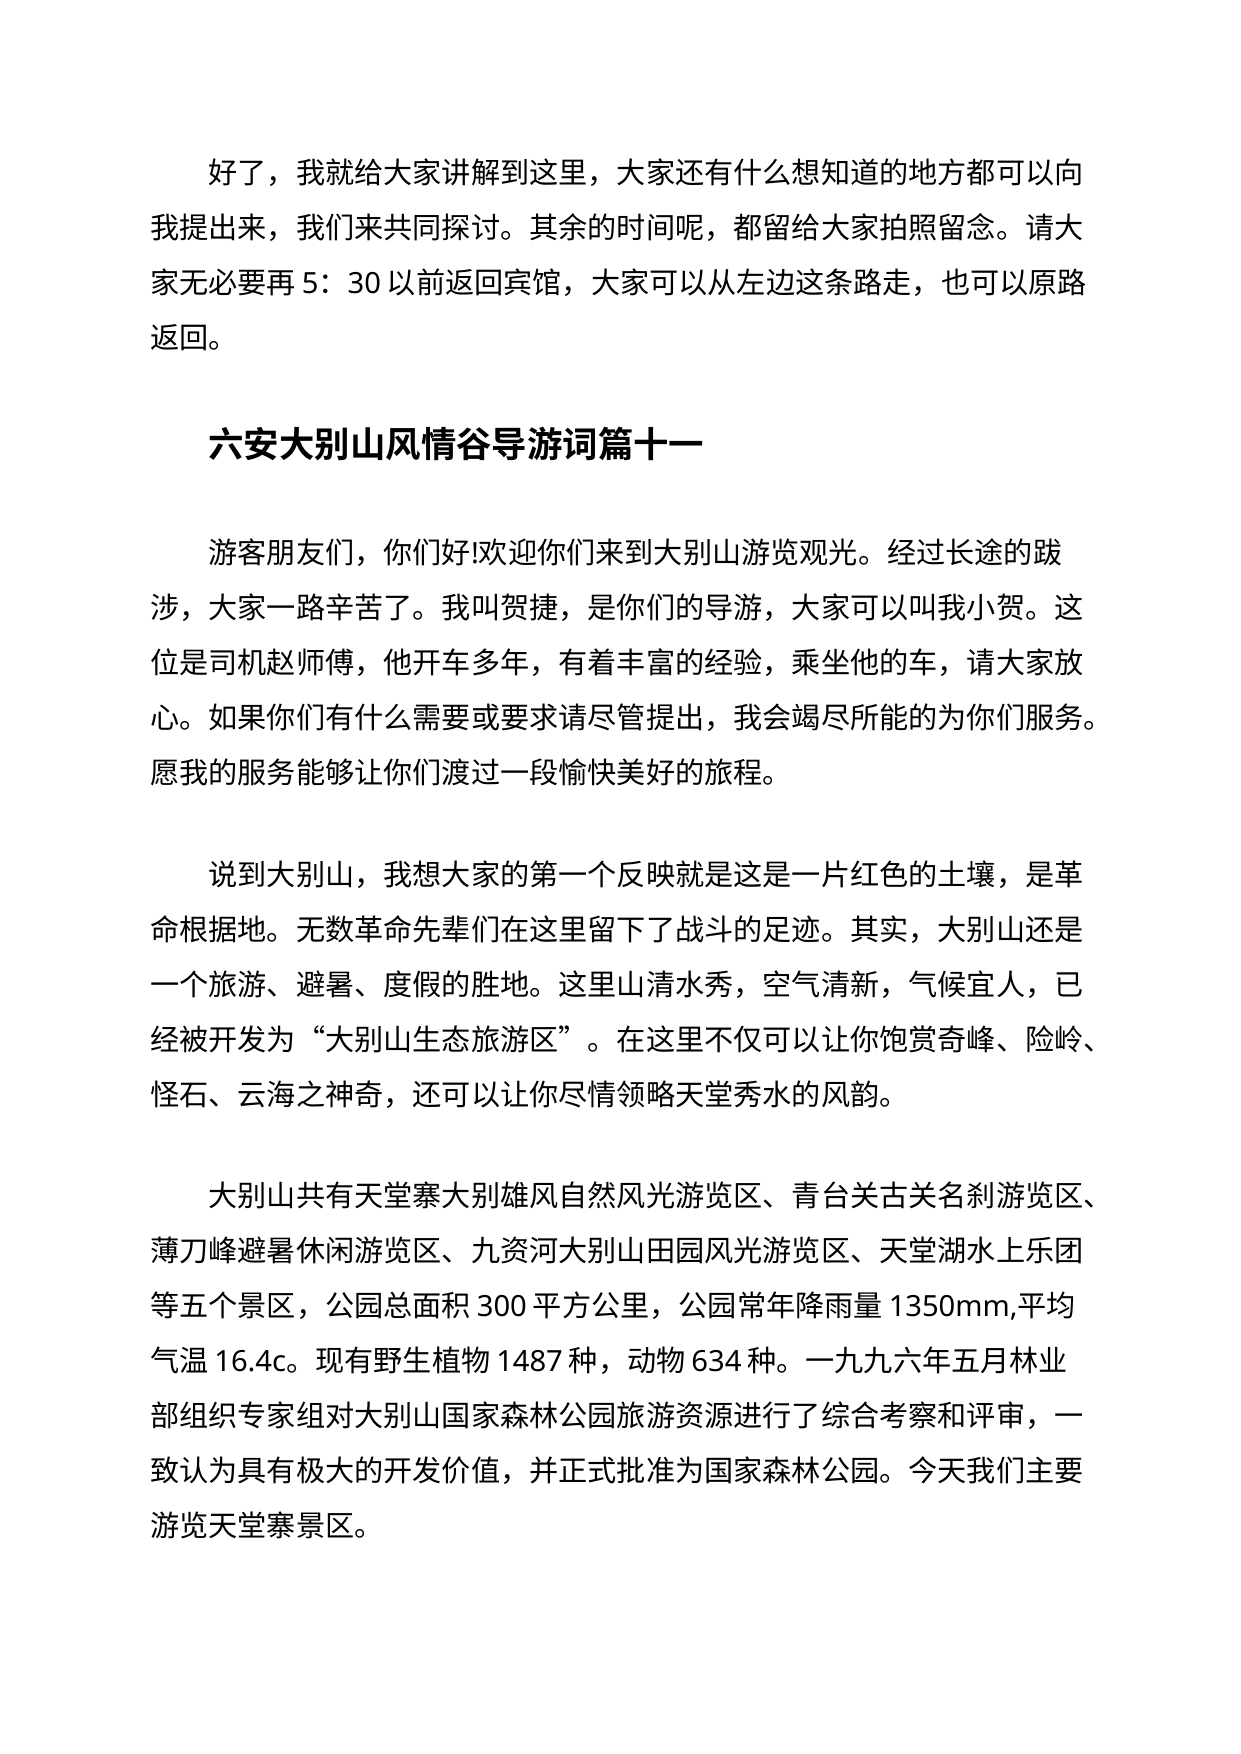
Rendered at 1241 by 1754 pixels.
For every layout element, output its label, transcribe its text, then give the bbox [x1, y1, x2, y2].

text 大别山共有天堂寨大别雄风自然风光游览区、青台关古关名刹游览区、薄刀峰避暑休闲游览区、九资河大别山田园风光游览区、天堂湖水上乐团等五个景区，公园总面积300平方公里，公园常年降雨量1350mm,平均气温16.4c。现有野生植物1487种，动物634种。一九九六年五月林业部组织专家组对大别山国家森林公园旅游资源进行了综合考察和评审，一致认为具有极大的开发价值，并正式批准为国家森林公园。今天我们主要游览天堂寨景区。 [150, 1173, 1090, 1545]
text 六安大别山风情谷导游词篇十一 [150, 417, 1090, 468]
text 游客朋友们，你们好!欢迎你们来到大别山游览观光。经过长途的跋涉，大家一路辛苦了。我叫贺捷，是你们的导游，大家可以叫我小贺。这位是司机赵师傅，他开车多年，有着丰富的经验，乘坐他的车，请大家放心。如果你们有什么需要或要求请尽管提出，我会竭尽所能的为你们服务。愿我的服务能够让你们渡过一段愉快美好的旅程。 [150, 530, 1090, 792]
text 好了，我就给大家讲解到这里，大家还有什么想知道的地方都可以向我提出来，我们来共同探讨。其余的时间呢，都留给大家拍照留念。请大家无必要再5：30以前返回宾馆，大家可以从左边这条路走，也可以原路返回。 [150, 150, 1090, 357]
text 说到大别山，我想大家的第一个反映就是这是一片红色的土壤，是革命根据地。无数革命先辈们在这里留下了战斗的足迹。其实，大别山还是一个旅游、避暑、度假的胜地。这里山清水秀，空气清新，气候宜人，已经被开发为“大别山生态旅游区”。在这里不仅可以让你饱赏奇峰、险岭、怪石、云海之神奇，还可以让你尽情领略天堂秀水的风韵。 [150, 851, 1090, 1113]
